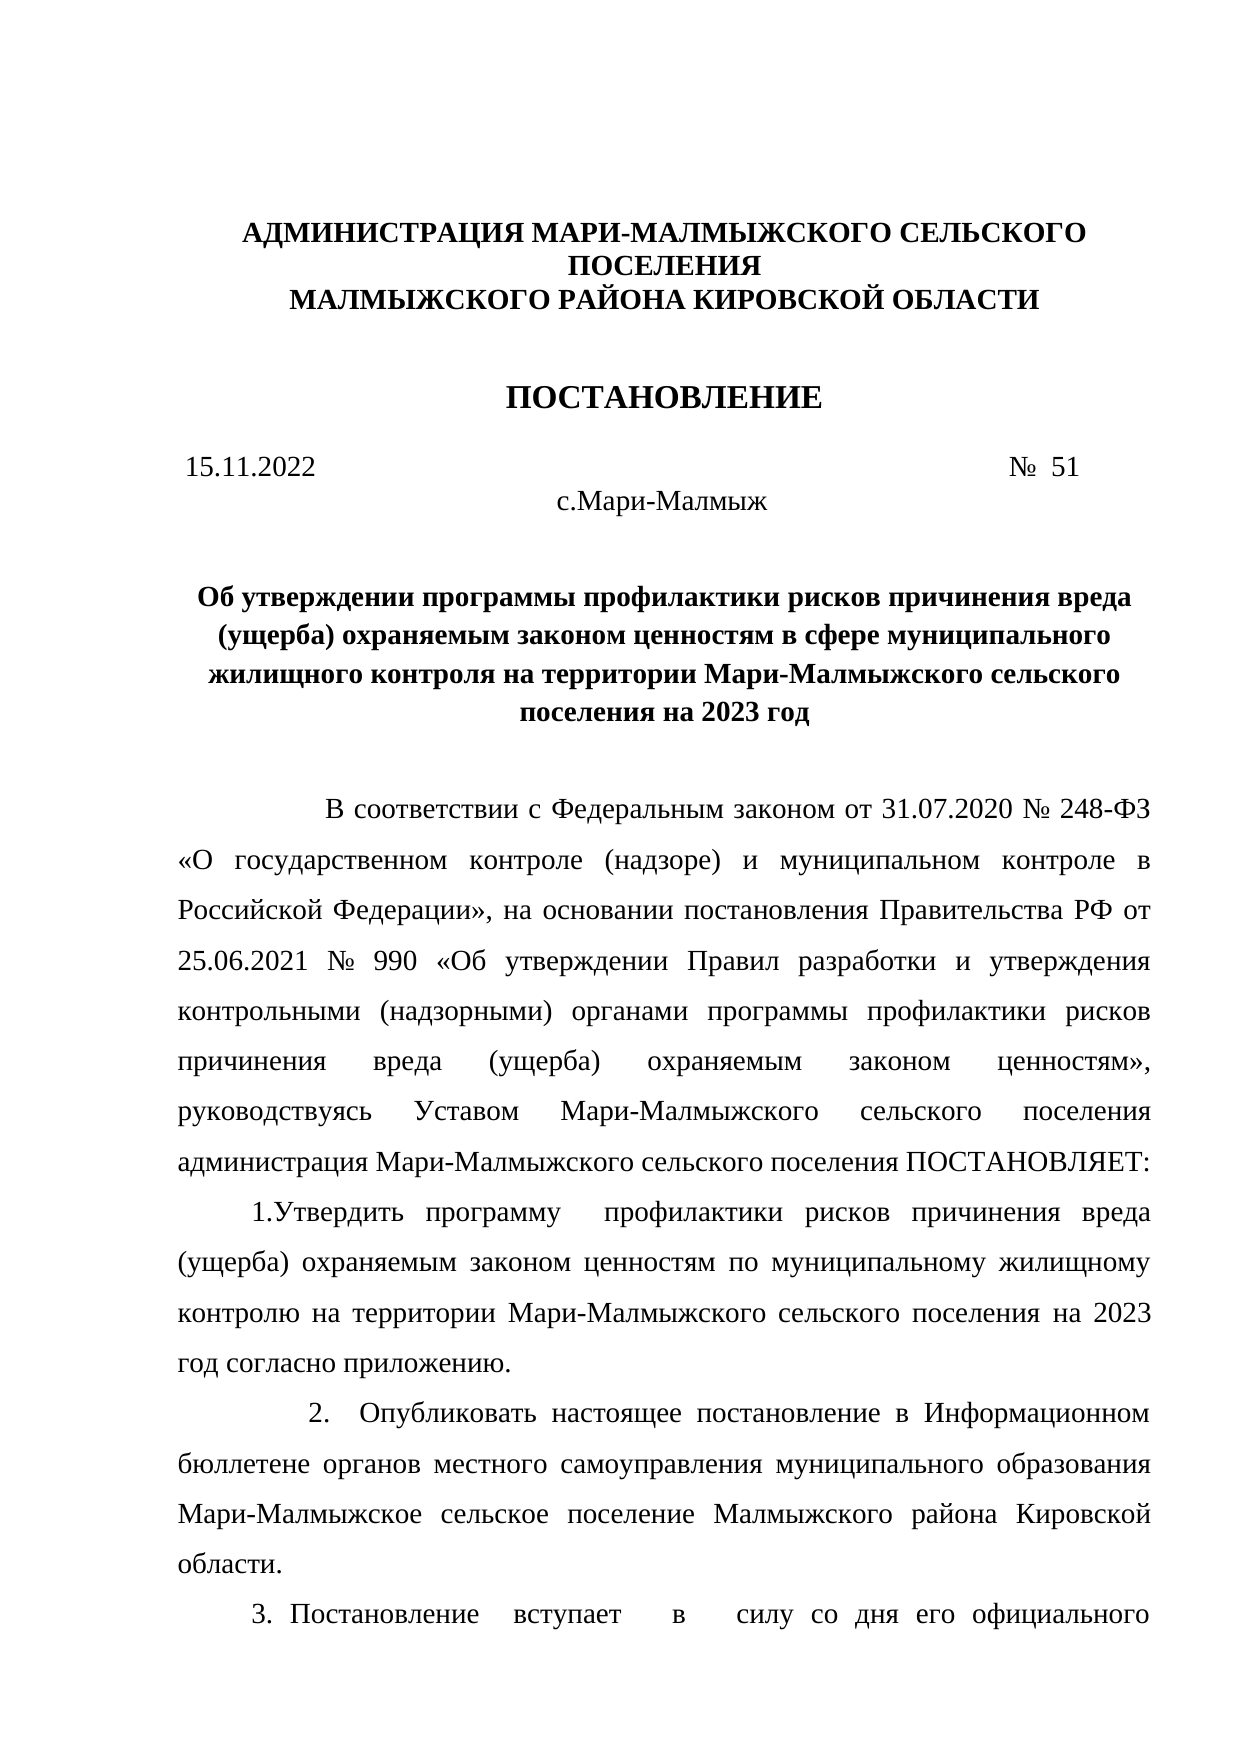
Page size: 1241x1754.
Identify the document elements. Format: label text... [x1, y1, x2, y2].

text АДМИНИСТРАЦИЯ МАРИ-МАЛМЫЖСКОГО СЕЛЬСКОГО [177, 215, 1152, 248]
text ПОСЕЛЕНИЯ [177, 248, 1152, 282]
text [177, 1597, 1152, 1630]
text В соответствии с Федеральным законом от 31.07.2020 № 248-ФЗ «О государственном контроле (надзоре) и муниципальном контроле в Российской Федерации», на основании постановления Правительства РФ от 25.06.2021 № 990 «Об утверждении Правил разработки и утверждения контрольными (надзорными) органами программы профилактики рисков причинения вреда (ущерба) охраняемым законом ценностям», руководствуясь Уставом Мари-Малмыжского сельского поселения администрация Мари-Малмыжского сельского поселения ПОСТАНОВЛЯЕТ: [177, 792, 1152, 1177]
text 15.11.2022 № 51 [177, 449, 1152, 483]
text с.Мари-Малмыж [177, 483, 1152, 517]
text ПОСТАНОВЛЕНИЕ [177, 378, 1152, 416]
text Об утверждении программы профилактики рисков причинения вреда (ущерба) охраняемым законом ценностям в сфере муниципального жилищного контроля на территории Мари-Малмыжского сельского поселения на 2023 год [177, 579, 1152, 728]
text МАЛМЫЖСКОГО РАЙОНА КИРОВСКОЙ ОБЛАСТИ [177, 282, 1152, 315]
text 2. Опубликовать настоящее постановление в Информационном бюллетене органов местного самоуправления муниципального образования Мари-Малмыжское сельское поселение Малмыжского района Кировской области. [177, 1395, 1152, 1580]
text 1.Утвердить программу профилактики рисков причинения вреда (ущерба) охраняемым законом ценностям по муниципальному жилищному контролю на территории Мари-Малмыжского сельского поселения на 2023 год согласно приложению. [177, 1194, 1152, 1379]
